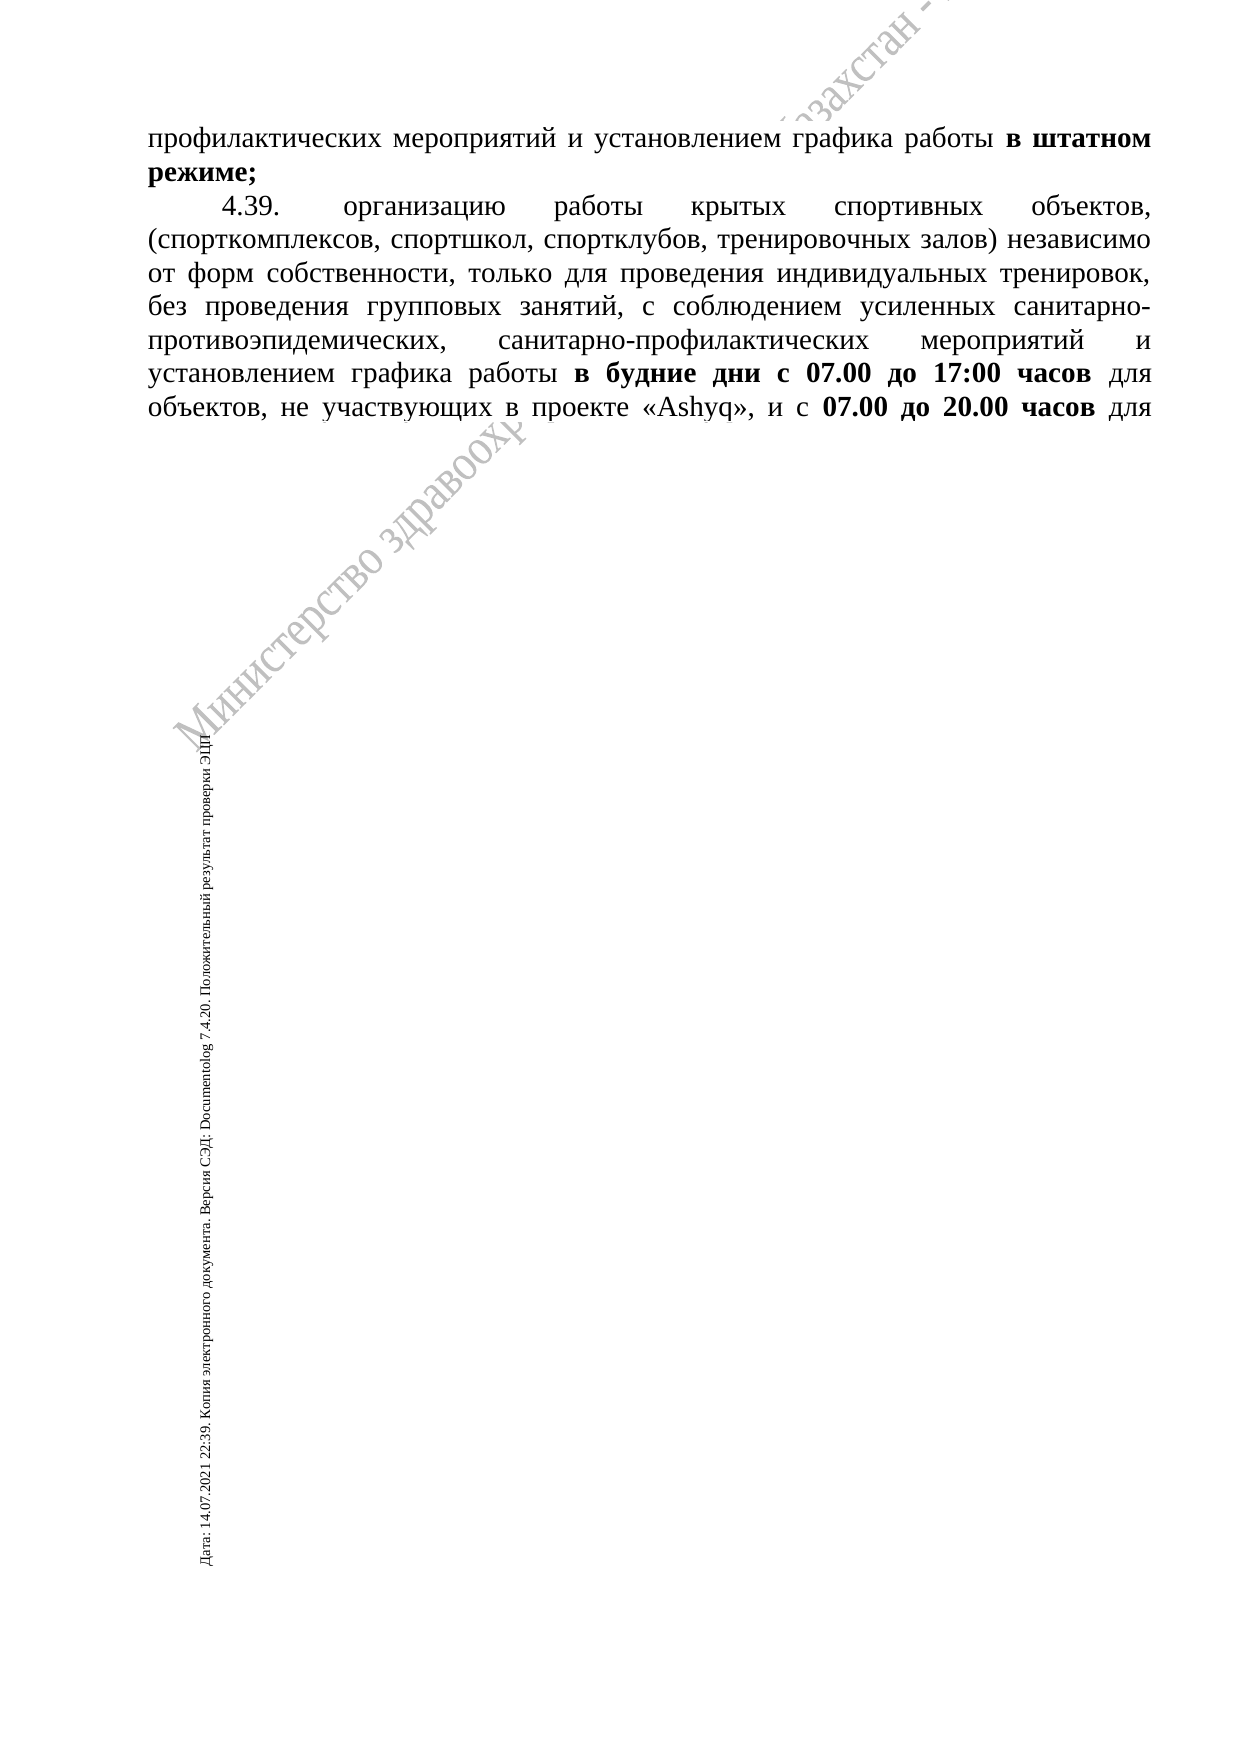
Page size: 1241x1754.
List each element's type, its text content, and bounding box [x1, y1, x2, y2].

list организацию работы объектов по реализации цветов с соблюдением усиленных санитарно-противоэпидемических, санитарно-профилактических мероприятий и установлением графика работы в штатном режиме; [148, 121, 1152, 188]
list организацию работы крытых спортивных объектов, (спорткомплексов, спортшкол, спортклубов, тренировочных залов) независимо от форм собственности, только для проведения индивидуальных тренировок, без проведения групповых занятий, с соблюдением усиленных санитарно-противоэпидемических, санитарно-профилактических мероприятий и установлением графика работы в будние дни с 07.00 до 17:00 часов для объектов, не участвующих в проекте «Ashyq», и с 07.00 до 20.00 часов для объектов, участвующих в проекте «Ashyq», с запретом работы в субботние и воскресные дни; [148, 188, 1152, 421]
